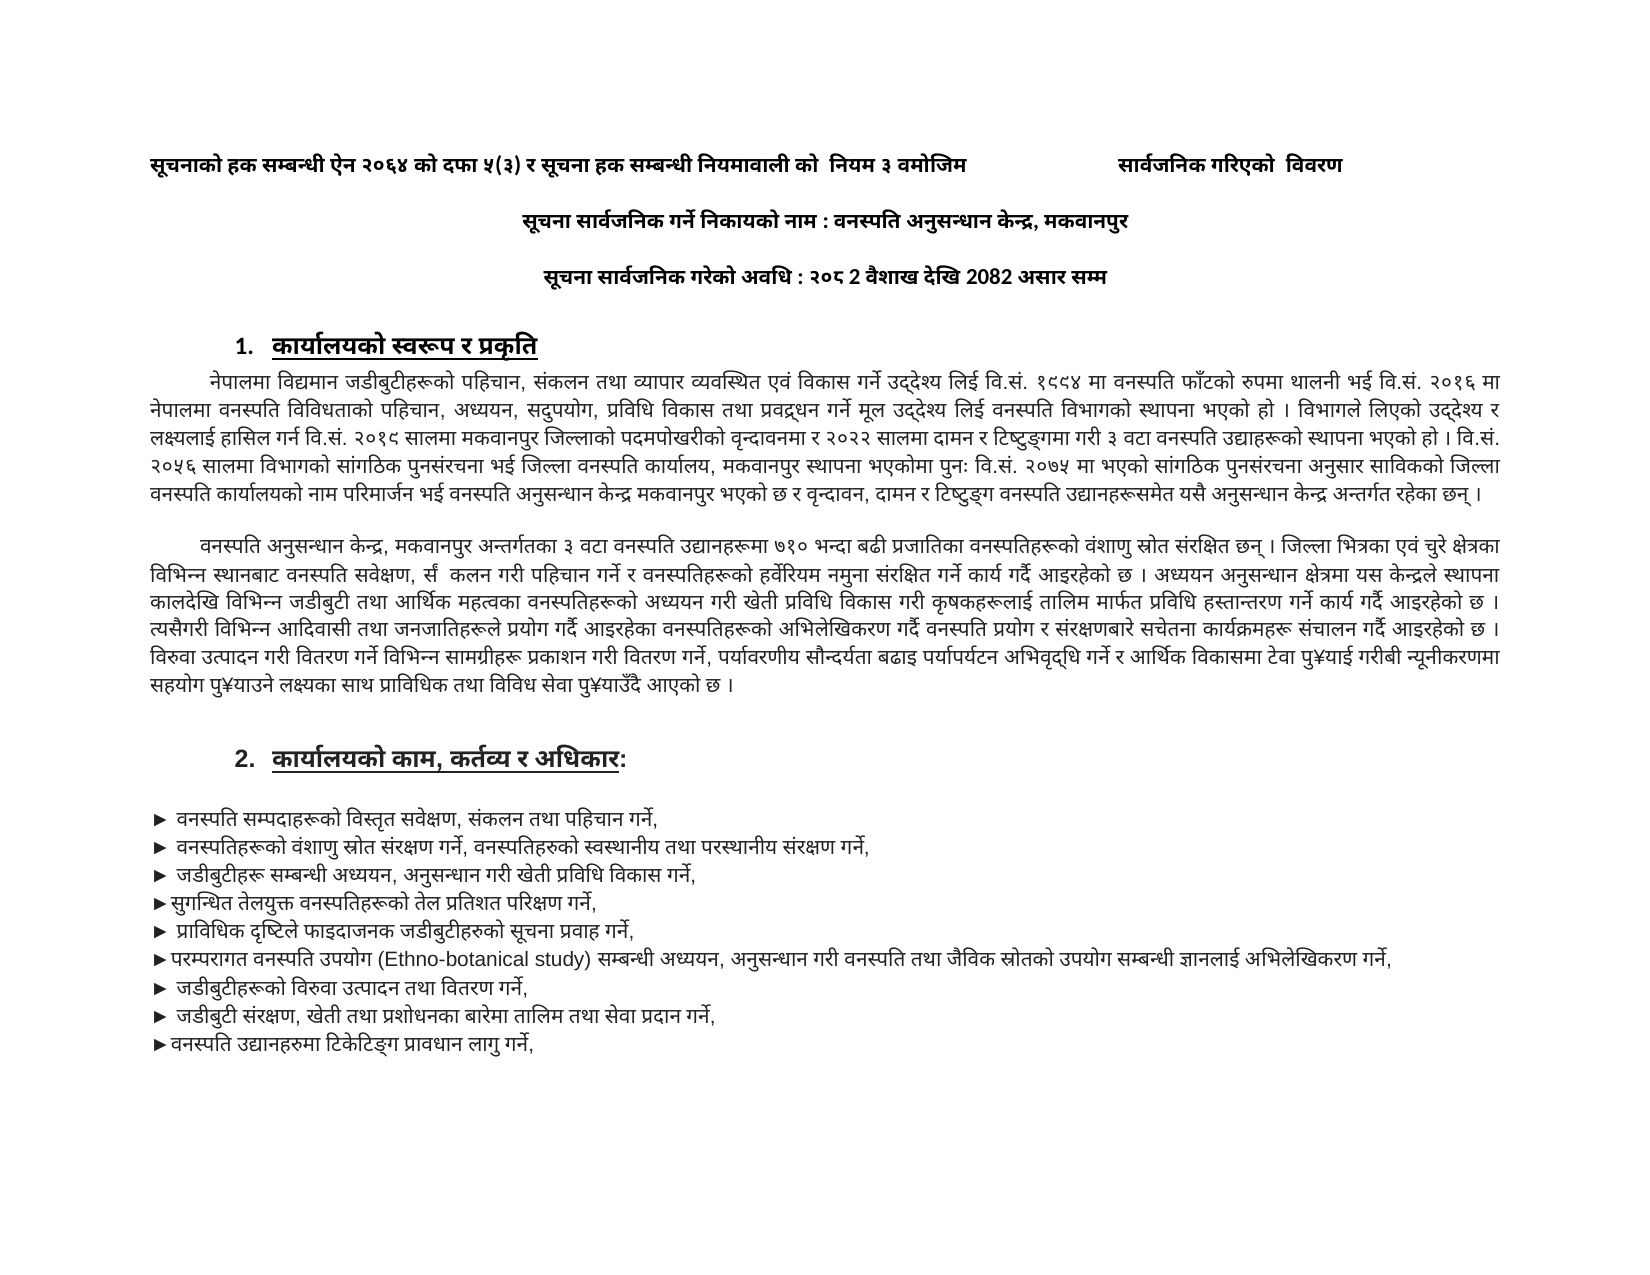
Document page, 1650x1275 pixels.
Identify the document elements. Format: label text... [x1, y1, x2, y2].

text नेपालमा विद्यमान जडीबुटीहरूको पहिचान, संकलन तथा व्यापार व्यवस्थित एवं विकास गर्ने उद्देश्य लिई वि.सं. १९९४ मा वनस्पति फाँटको रुपमा थालनी भई वि.सं. २०१६ मा नेपालमा वनस्पति विविधताको पहिचान, अध्ययन, सदुपयोग, प्रविधि विकास तथा प्रवद्र्धन गर्ने मूल उद्देश्य लिई वनस्पति विभागको स्थापना भएको हो । विभागले लिएको उद्देश्य र लक्ष्यलाई हासिल गर्न वि.सं. २०१९ सालमा मकवानपुर जिल्लाको पदमपोखरीको वृन्दावनमा र २०२२ सालमा दामन र टिष्टुङ्गमा गरी ३ वटा वनस्पति उद्याहरूको स्थापना भएको हो । वि.सं. २०५६ सालमा विभागको सांगठिक पुनसंरचना भई जिल्ला वनस्पति कार्यालय, मकवानपुर स्थापना भएकोमा पुनः वि.सं. २०७५ मा भएको सांगठिक पुनसंरचना अनुसार साविकको जिल्ला वनस्पति कार्यालयको नाम परिमार्जन भई वनस्पति अनुसन्धान केन्द्र मकवानपुर भएको छ र वृन्दावन, दामन र टिष्टुङ्ग वनस्पति उद्यानहरूसमेत यसै अनुसन्धान केन्द्र अन्तर्गत रहेका छन् । [150, 370, 1500, 510]
text ► प्राविधिक दृष्टिले फाइदाजनक जडीबुटीहरुको सूचना प्रवाह गर्ने, [150, 919, 1500, 947]
text ► जडीबुटीहरू सम्बन्धी अध्ययन, अनुसन्धान गरी खेती प्रविधि विकास गर्ने, [150, 863, 1500, 891]
text सूचनाको हक सम्बन्धी ऐन २०६४ को दफा ५(३) र सूचना हक सम्बन्धी नियमावाली को नियम ३ वमोजिम सार्वजनिक गरिएको विवरण [150, 150, 1500, 181]
list कार्यालयको स्वरूप र प्रकृति [234, 330, 1500, 364]
text सूचना सार्वजनिक गर्ने निकायको नाम : वनस्पति अनुसन्धान केन्द्र, मकवानपुर [150, 206, 1500, 237]
text ► जडीबुटी संरक्षण, खेती तथा प्रशोधनका बारेमा तालिम तथा सेवा प्रदान गर्ने, [150, 1003, 1500, 1032]
text ►सुगन्धित तेलयुक्त वनस्पतिहरूको तेल प्रतिशत परिक्षण गर्ने, [150, 891, 1500, 919]
text ►परम्परागत वनस्पति उपयोग (Ethno-botanical study) सम्बन्धी अध्ययन, अनुसन्धान गरी वनस्पति तथा जैविक स्रोतको उपयोग सम्बन्धी ज्ञानलाई अभिलेखिकरण गर्ने, [150, 947, 1500, 975]
text ► वनस्पति सम्पदाहरूको विस्तृत सवेक्षण, संकलन तथा पहिचान गर्ने, [150, 807, 1500, 835]
text वनस्पति अनुसन्धान केन्द्र, मकवानपुर अन्तर्गतका ३ वटा वनस्पति उद्यानहरूमा ७१० भन्दा बढी प्रजातिका वनस्पतिहरूको वंशाणु स्रोत संरक्षित छन् । जिल्ला भित्रका एवं चुरे क्षेत्रका विभिन्न स्थानबाट वनस्पति सवेक्षण, र्सं कलन गरी पहिचान गर्ने र वनस्पतिहरूको हर्वेरियम नमुना संरक्षित गर्ने कार्य गर्दै आइरहेको छ । अध्ययन अनुसन्धान क्षेत्रमा यस केन्द्रले स्थापना कालदेखि विभिन्न जडीबुटी तथा आर्थिक महत्वका वनस्पतिहरूको अध्ययन गरी खेती प्रविधि विकास गरी कृषकहरूलाई तालिम मार्फत प्रविधि हस्तान्तरण गर्ने कार्य गर्दै आइरहेको छ । त्यसैगरी विभिन्न आदिवासी तथा जनजातिहरूले प्रयोग गर्दै आइरहेका वनस्पतिहरूको अभिलेखिकरण गर्दै वनस्पति प्रयोग र संरक्षणबारे सचेतना कार्यक्रमहरू संचालन गर्दै आइरहेको छ । विरुवा उत्पादन गरी वितरण गर्ने विभिन्न सामग्रीहरू प्रकाशन गरी वितरण गर्ने, पर्यावरणीय सौन्दर्यता बढाइ पर्यापर्यटन अभिवृद्धि गर्ने र आर्थिक विकासमा टेवा पु¥याई गरीबी न्यूनीकरणमा सहयोग पु¥याउने लक्ष्यका साथ प्राविधिक तथा विविध सेवा पु¥याउँदै आएको छ । [150, 534, 1500, 701]
text ►वनस्पति उद्यानहरुमा टिकेटिङ्ग प्रावधान लागु गर्ने, [150, 1032, 1500, 1060]
text ► वनस्पतिहरूको वंशाणु स्रोत संरक्षण गर्ने, वनस्पतिहरुको स्वस्थानीय तथा परस्थानीय संरक्षण गर्ने, [150, 835, 1500, 863]
list कार्यालयको काम, कर्तव्य र अधिकार: [234, 744, 1500, 778]
text सूचना सार्वजनिक गरेको अवधि : २०८2 वैशाख देखि 2082 असार सम्म [150, 262, 1500, 293]
text ► जडीबुटीहरूको विरुवा उत्पादन तथा वितरण गर्ने, [150, 975, 1500, 1003]
